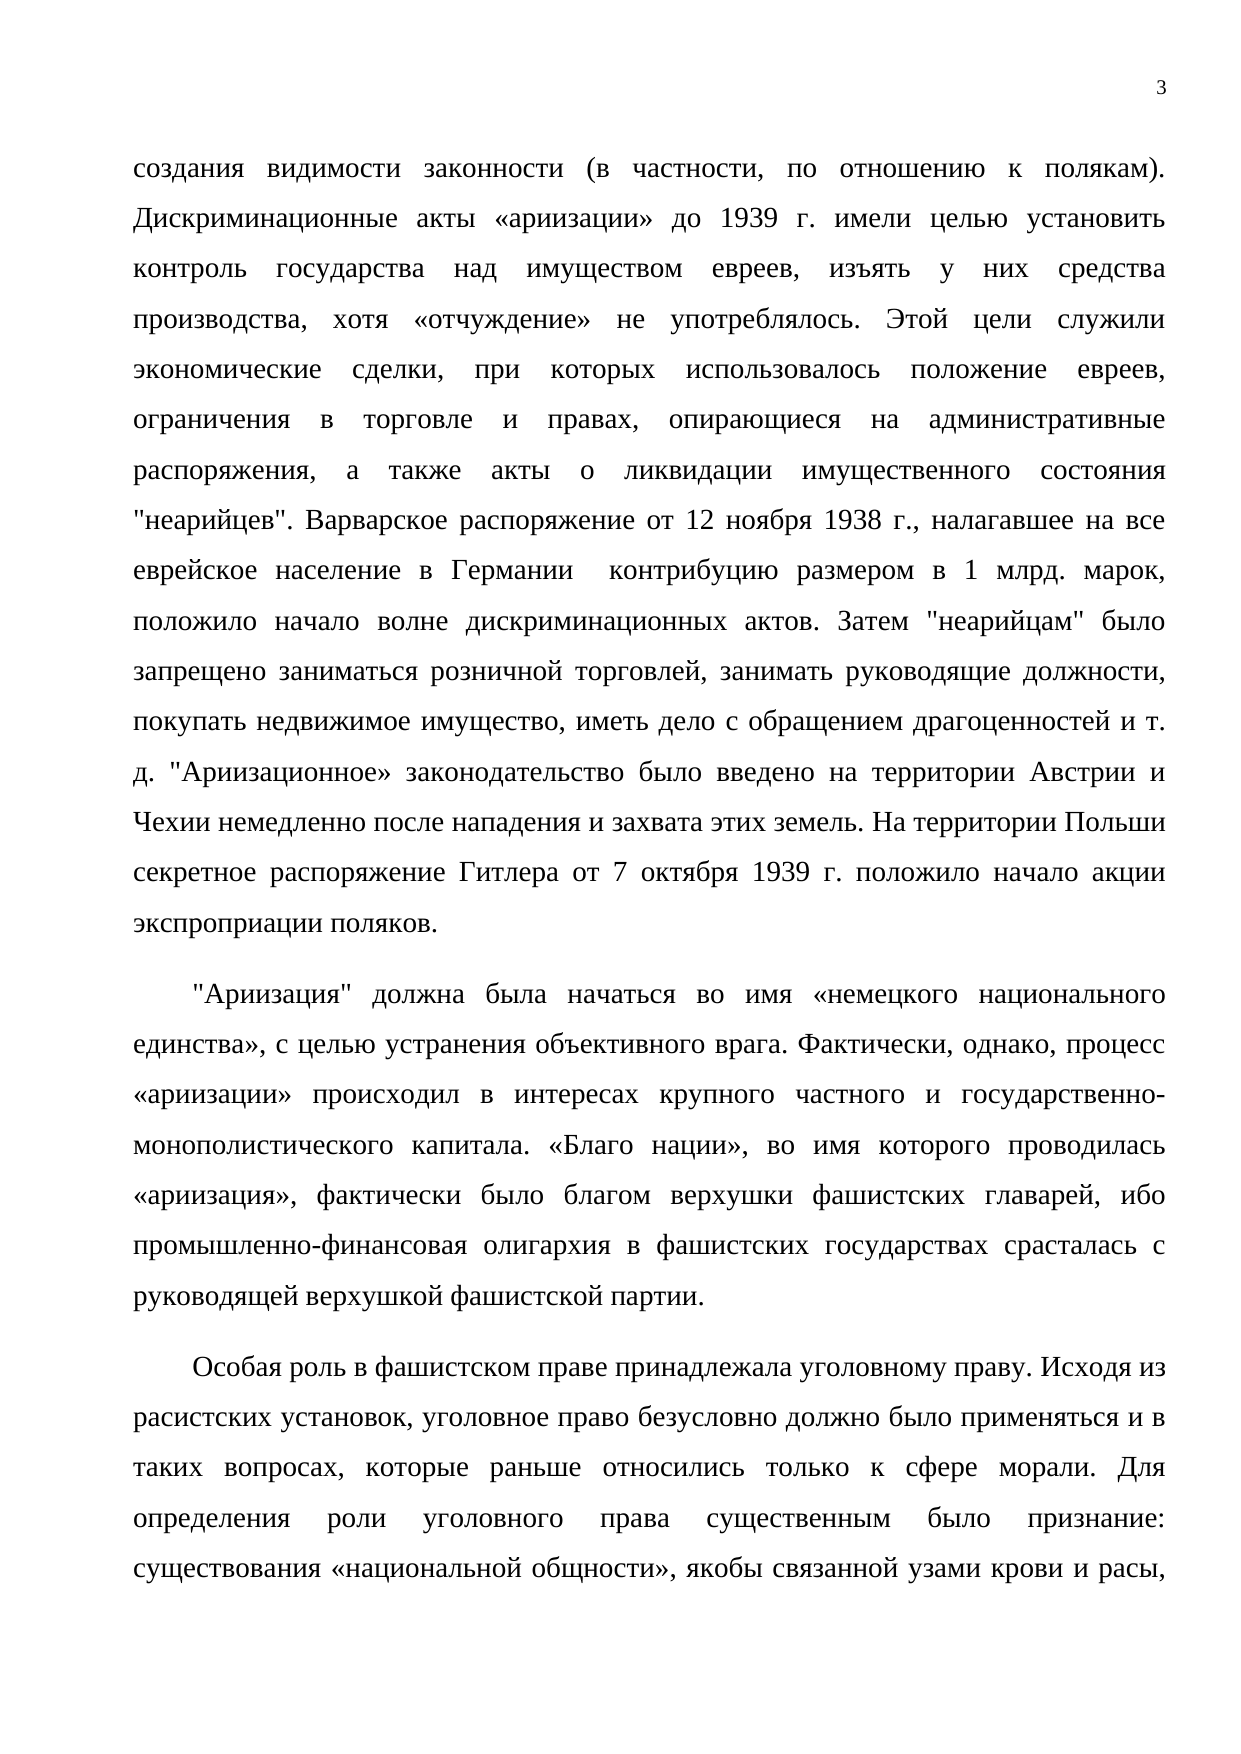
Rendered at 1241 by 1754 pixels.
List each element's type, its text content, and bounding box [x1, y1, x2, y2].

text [133, 1349, 1167, 1584]
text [133, 150, 1167, 938]
text "Ариизация" должна была начаться во имя «немецкого национального единства», с целью устранения объективного врага. Фактически, однако, процесс «ариизации» происходил в интересах крупного частного и государственно-монополистического капитала. «Благо нации», во имя которого проводилась «ариизация», фактически было благом верхушки фашистских главарей, ибо промышленно-финансовая олигархия в фашистских государствах срасталась с руководящей верхушкой фашистской партии. [133, 976, 1167, 1311]
